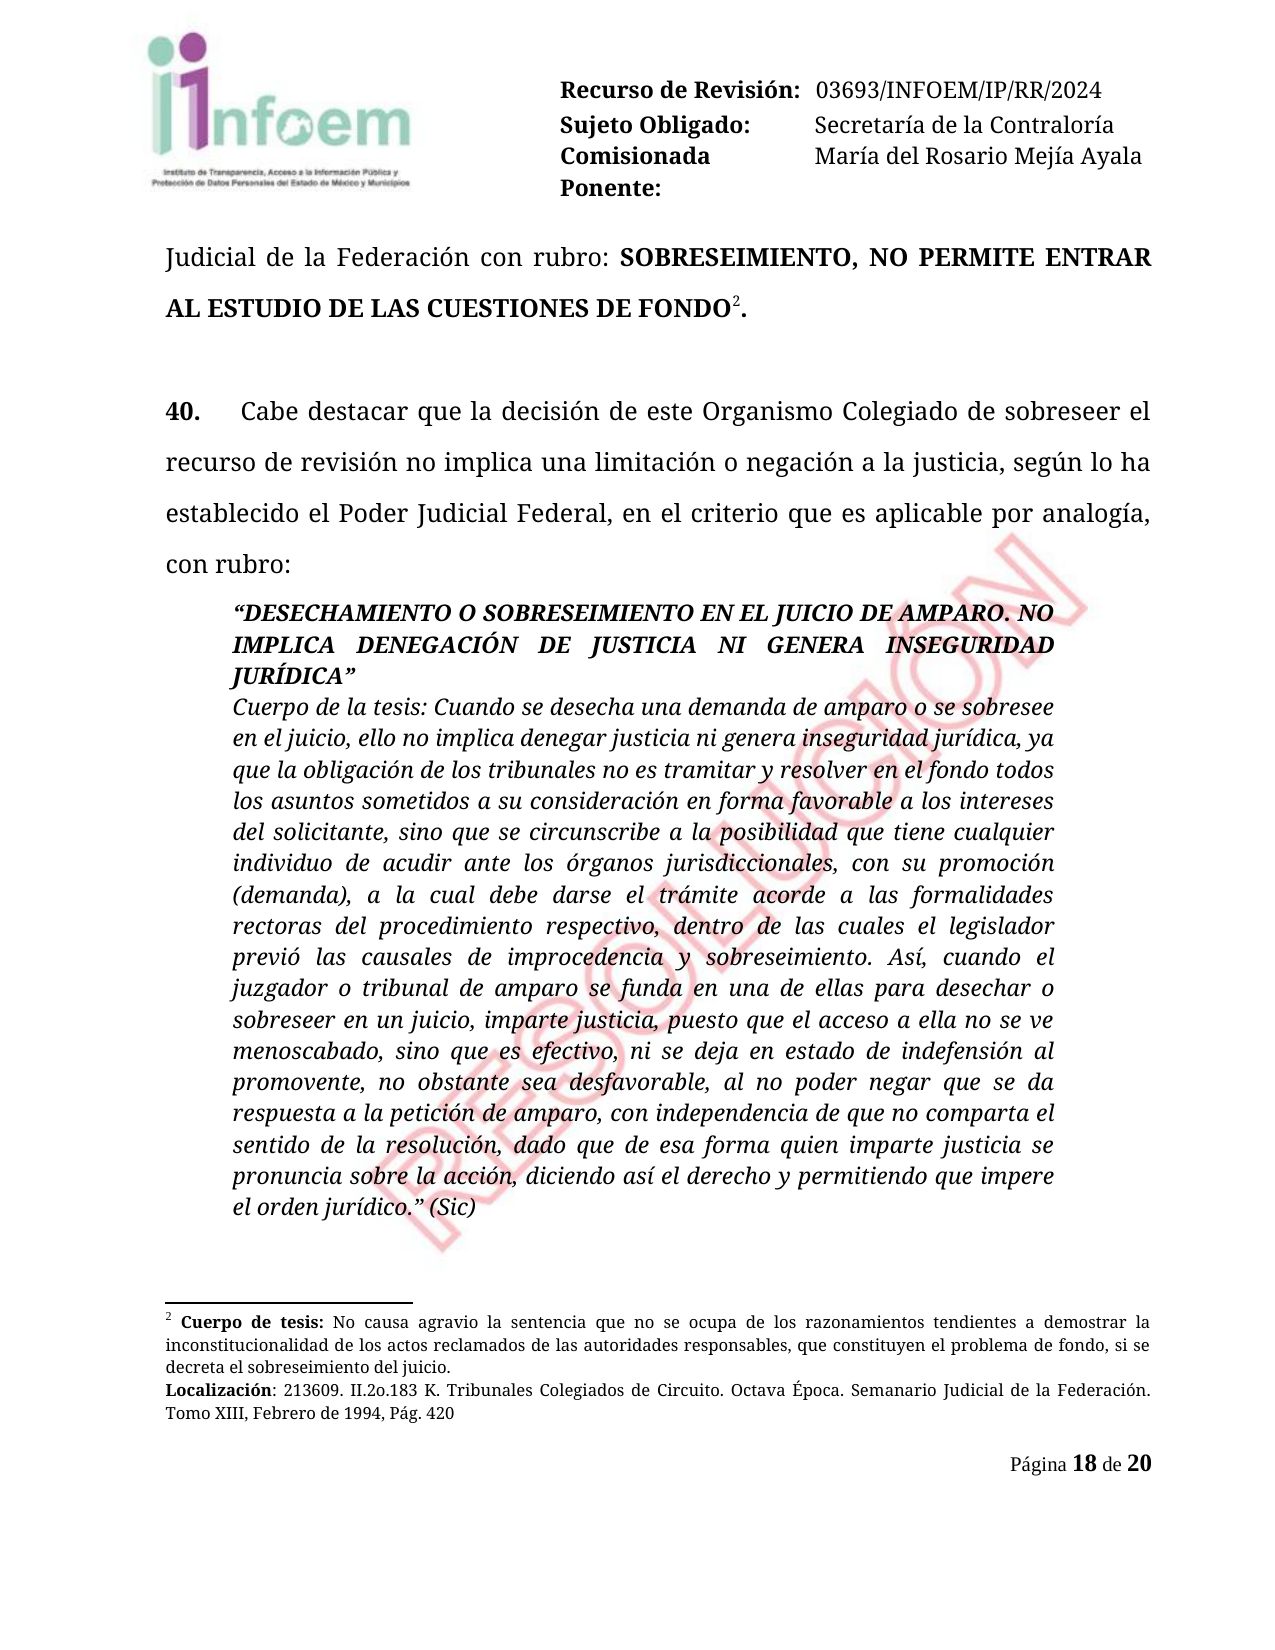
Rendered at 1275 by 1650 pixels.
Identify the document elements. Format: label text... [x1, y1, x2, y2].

text Cuerpo de la tesis: Cuando se desecha una demanda de amparo o se sobresee en el juicio, ello no implica denegar justicia ni genera inseguridad jurídica, ya que la obligación de los tribunales no es tramitar y resolver en el fondo todos los asuntos sometidos a su consideración en forma favorable a los intereses del solicitante, sino que se circunscribe a la posibilidad que tiene cualquier individuo de acudir ante los órganos jurisdiccionales, con su promoción (demanda), a la cual debe darse el trámite acorde a las formalidades rectoras del procedimiento respectivo, dentro de las cuales el legislador previó las causales de improcedencia y sobreseimiento. Así, cuando el juzgador o tribunal de amparo se funda en una de ellas para desechar o sobreseer en un juicio, imparte justicia, puesto que el acceso a ella no se ve menoscabado, sino que es efectivo, ni se deja en estado de indefensión al promovente, no obstante sea desfavorable, al no poder negar que se da respuesta a la petición de amparo, con independencia de que no comparta el sentido de la resolución, dado que de esa forma quien imparte justicia se pronuncia sobre la acción, diciendo así el derecho y permitiendo que impere el orden jurídico.” (Sic) [232, 691, 1058, 1222]
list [165, 240, 1152, 325]
picture [18, 0, 1275, 1650]
text “DESECHAMIENTO O SOBRESEIMIENTO EN EL JUICIO DE AMPARO. NO IMPLICA DENEGACIÓN DE JUSTICIA NI GENERA INSEGURIDAD JURÍDICA” [232, 597, 1058, 691]
list Cabe destacar que la decisión de este Organismo Colegiado de sobreseer el recurso de revisión no implica una limitación o negación a la justicia, según lo ha establecido el Poder Judicial Federal, en el criterio que es aplicable por analogía, con rubro: [165, 393, 1152, 580]
